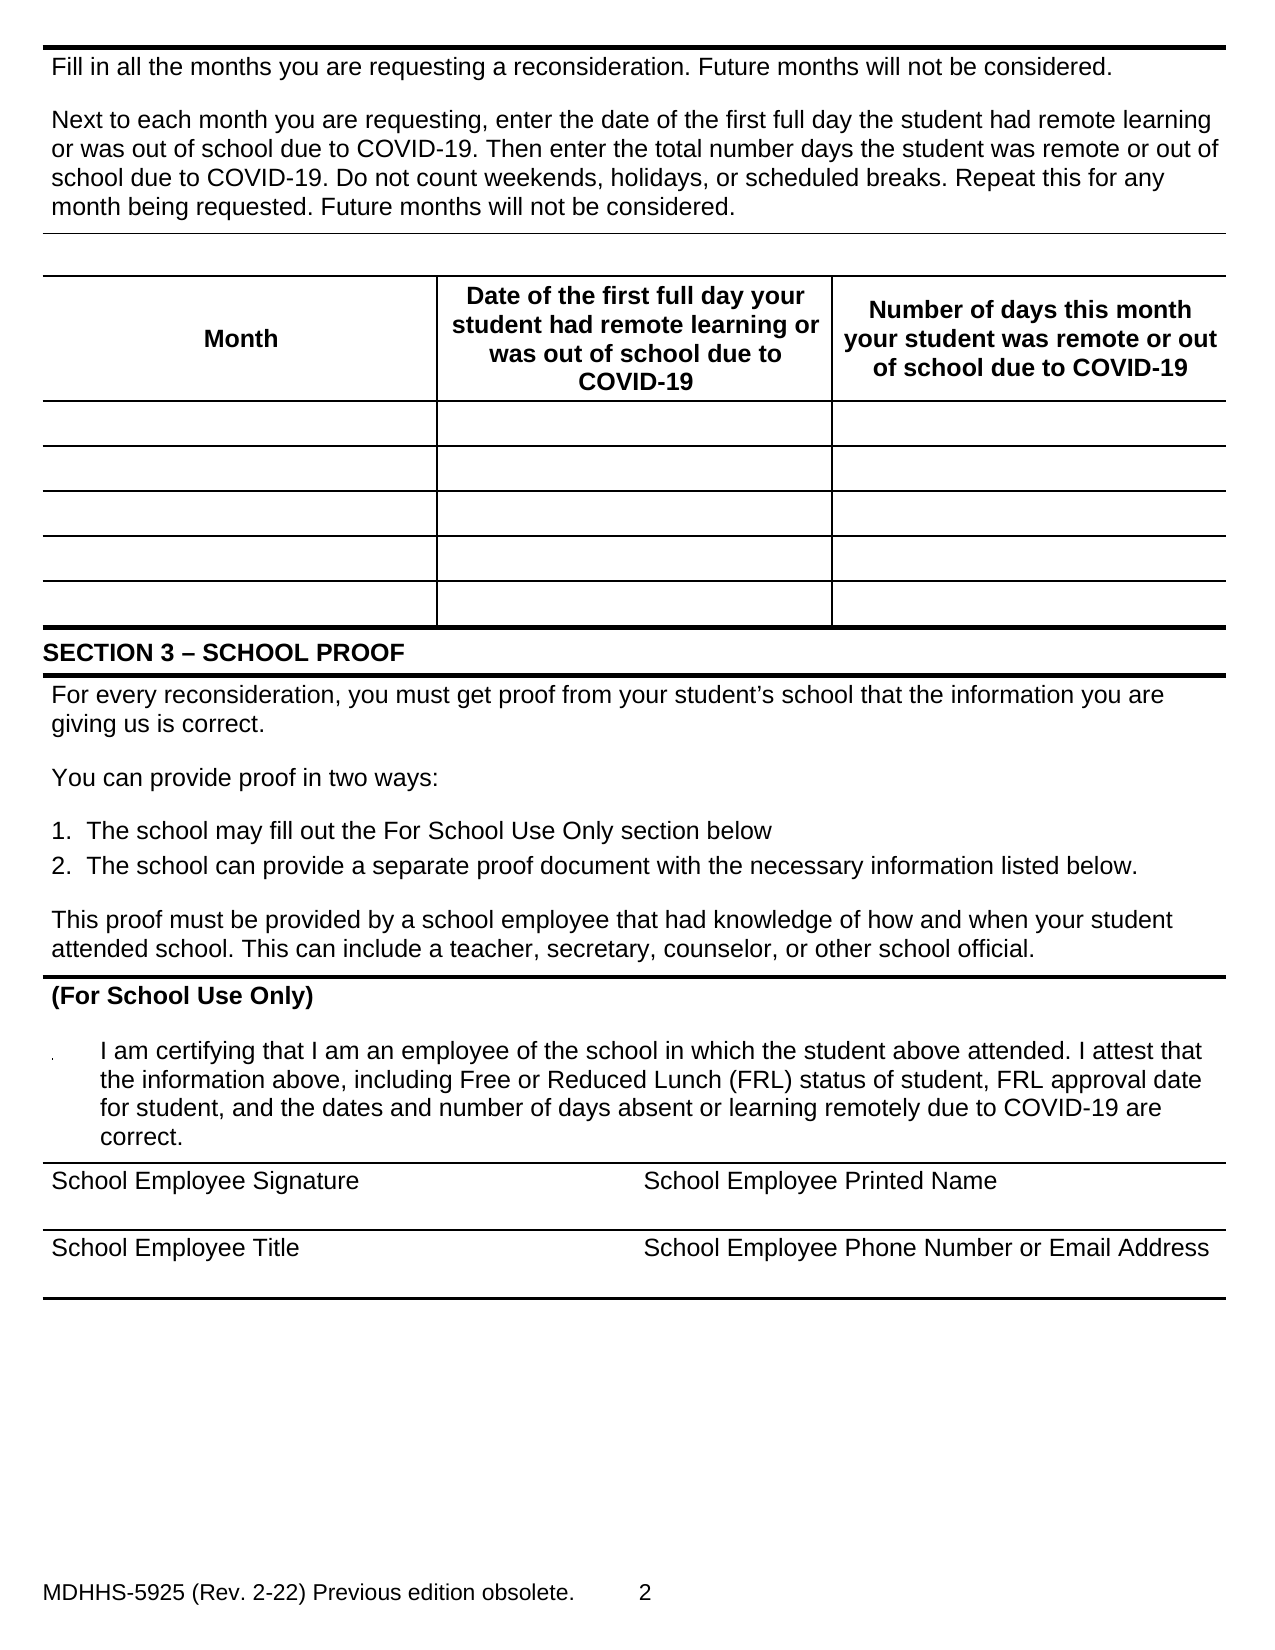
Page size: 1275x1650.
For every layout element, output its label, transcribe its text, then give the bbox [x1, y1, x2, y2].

table_header Number of days this month your student was remote or out of school due to COVID-19 [833, 277, 1226, 400]
table_header (For School Use Only) [43, 979, 1226, 1013]
table_header School Employee Title [43, 1231, 634, 1297]
table_header I am certifying that I am an employee of the school in which the student above attended. I attest that the information above, including Free or Reduced Lunch (FRL) status of student, FRL approval date for student, and the dates and number of days absent or learning remotely due to COVID-19 are correct. [43, 1015, 1226, 1160]
table_cell [43, 537, 436, 580]
table_header School Employee Phone Number or Email Address [635, 1231, 1226, 1297]
table_header Fill in all the months you are requesting a reconsideration. Future months will not be considered. Next to each month you are requesting, enter the date of the first full day the student had remote learning or was out of school due to COVID-19. Then enter the total number days the student was remote or out of school due to COVID-19. Do not count weekends, holidays, or scheduled breaks. Repeat this for any month being requested. Future months will not be considered. [43, 50, 1226, 232]
table_header School Employee Printed Name [635, 1164, 1226, 1227]
table_cell [833, 402, 1226, 445]
subtitle section 3 – school proof [42, 638, 1235, 667]
table_cell [833, 447, 1226, 490]
table_cell [438, 582, 831, 625]
table_cell [833, 492, 1226, 535]
table_header School Employee Signature [43, 1164, 634, 1227]
table_header Date of the first full day your student had remote learning or was out of school due to COVID-19 [438, 277, 831, 400]
table_cell [438, 402, 831, 445]
table_cell [438, 537, 831, 580]
table_cell [833, 582, 1226, 625]
table_cell [438, 447, 831, 490]
table_header For every reconsideration, you must get proof from your student’s school that the information you are giving us is correct. You can provide proof in two ways: 1. The school may fill out the For School Use Only section below 2. The school can provide a separate proof document with the necessary information listed below. This proof must be provided by a school employee that had knowledge of how and when your student attended school. This can include a teacher, secretary, counselor, or other school official. [43, 678, 1226, 973]
table_cell [438, 492, 831, 535]
table_cell [43, 582, 436, 625]
table_cell [43, 402, 436, 445]
table_cell [833, 537, 1226, 580]
table_cell [43, 447, 436, 490]
table_header Month [43, 277, 436, 400]
table_cell [43, 492, 436, 535]
